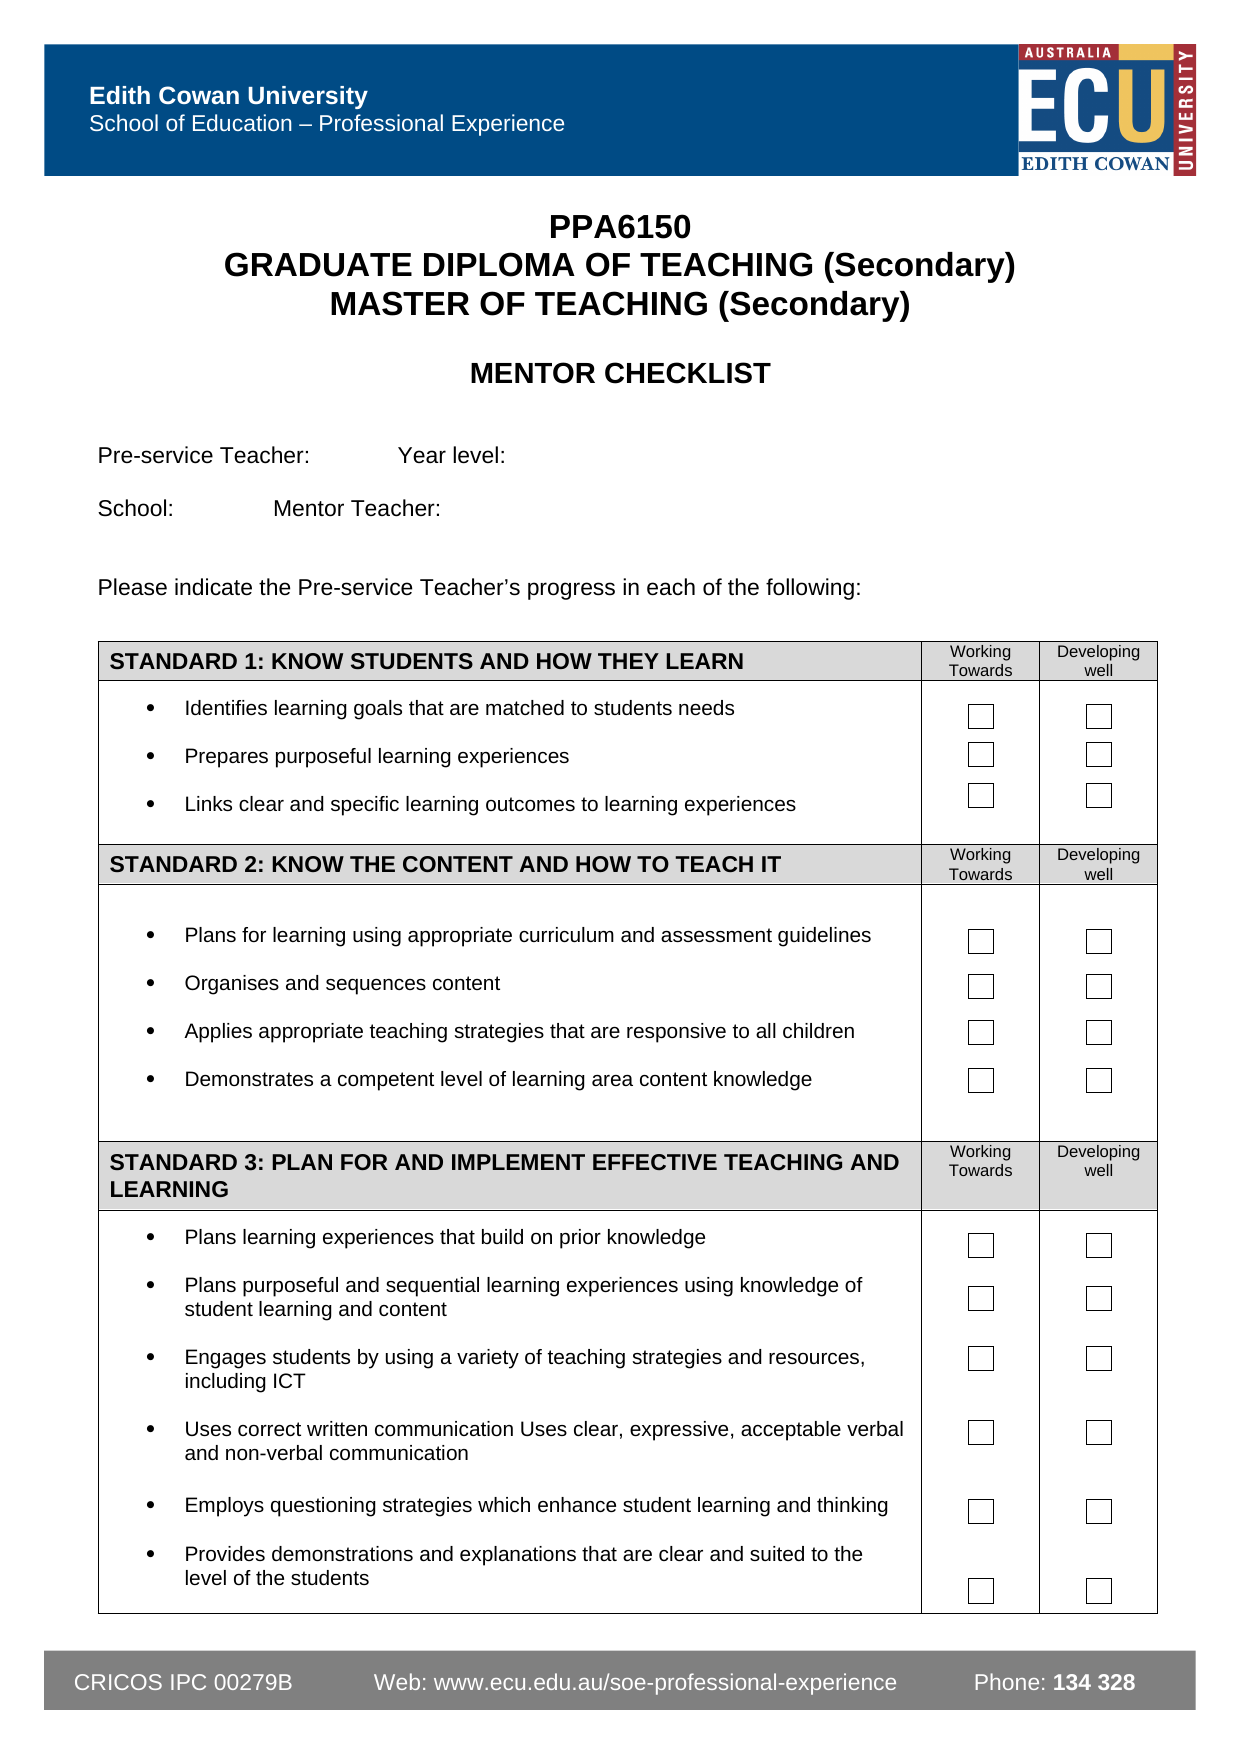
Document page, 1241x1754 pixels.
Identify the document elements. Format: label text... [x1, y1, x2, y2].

table_cell [922, 1211, 1039, 1613]
table_cell Plans learning experiences that build on prior knowledge Plans purposeful and sequential learning experiences using knowledge of student learning and content Engages students by using a variety of teaching strategies and resources, including ICT Uses correct written communication Uses clear, expressive, acceptable verbal and non-verbal communication Employs questioning strategies which enhance student learning and thinking Provides demonstrations and explanations that are clear and suited to the level of the students [99, 1211, 921, 1613]
table_cell Working Towards [922, 1142, 1039, 1209]
table_cell [922, 885, 1039, 1141]
table_cell STANDARD 2: KNOW THE CONTENT AND HOW TO TEACH IT [99, 845, 921, 883]
picture [1018, 44, 1197, 176]
text MASTER OF TEACHING (Secondary) [97, 284, 1143, 322]
table_cell Developing well [1040, 1142, 1157, 1209]
text GRADUATE DIPLOMA OF TEACHING (Secondary) [97, 245, 1143, 284]
table_cell Developing well [1040, 845, 1157, 883]
table_header Developing well [1040, 642, 1157, 680]
table_cell Plans for learning using appropriate curriculum and assessment guidelines Organises and sequences content Applies appropriate teaching strategies that are responsive to all children Demonstrates a competent level of learning area content knowledge [99, 885, 921, 1141]
table_cell Working Towards [922, 845, 1039, 883]
table_cell Identifies learning goals that are matched to students needs Prepares purposeful learning experiences Links clear and specific learning outcomes to learning experiences [99, 681, 921, 844]
text Please indicate the Pre-service Teacher’s progress in each of the following: [97, 574, 1143, 600]
text PPA6150 [97, 207, 1143, 245]
text School: Mentor Teacher: [97, 494, 1143, 521]
table_cell [1040, 885, 1157, 1141]
table_header STANDARD 1: KNOW STUDENTS AND HOW THEY LEARN [99, 642, 921, 680]
table_cell STANDARD 3: PLAN FOR AND IMPLEMENT EFFECTIVE TEACHING AND LEARNING [99, 1142, 921, 1209]
table_cell [1040, 1211, 1157, 1613]
table_cell [922, 681, 1039, 844]
table_cell [1040, 681, 1157, 844]
text Pre-service Teacher: Year level: [97, 442, 1143, 468]
text MENTOR CHECKLIST [97, 356, 1143, 389]
table_header Working Towards [922, 642, 1039, 680]
